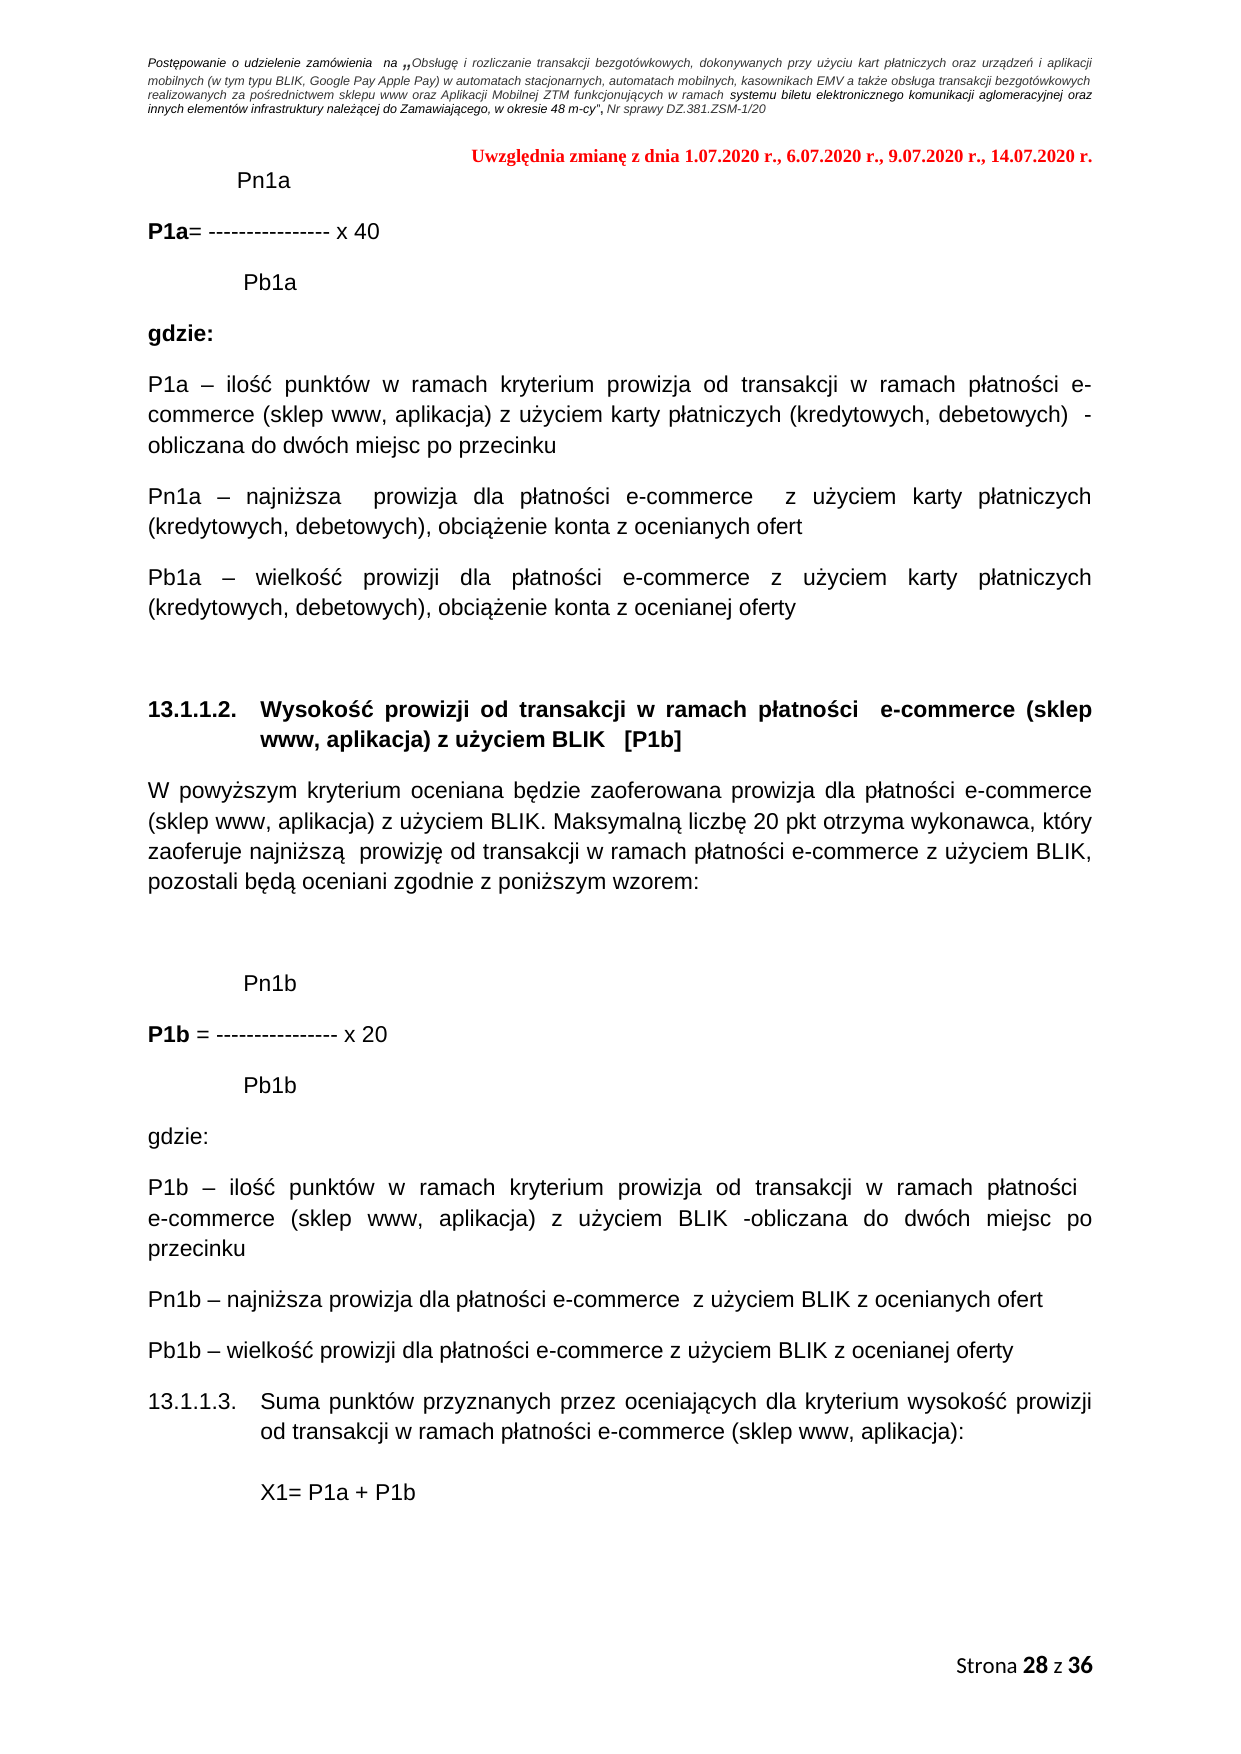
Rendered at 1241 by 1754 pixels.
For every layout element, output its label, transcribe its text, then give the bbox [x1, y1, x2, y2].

text Pn1b [148, 970, 1093, 996]
text P1a= ---------------- x 40 [148, 218, 1093, 244]
text gdzie: [148, 1123, 1093, 1149]
text Pb1a [148, 269, 1093, 295]
text Pb1b [148, 1072, 1093, 1098]
text Pn1a [148, 167, 1093, 193]
text P1a – ilość punktów w ramach kryterium prowizja od transakcji w ramach płatności e-commerce (sklep www, aplikacja) z użyciem karty płatniczych (kredytowych, debetowych) -obliczana do dwóch miejsc po przecinku [148, 371, 1093, 458]
text Pn1b – najniższa prowizja dla płatności e-commerce z użyciem BLIK z ocenianych ofert [148, 1286, 1093, 1312]
text P1b – ilość punktów w ramach kryterium prowizja od transakcji w ramach płatności e-commerce (sklep www, aplikacja) z użyciem BLIK -obliczana do dwóch miejsc po przecinku [148, 1174, 1093, 1261]
text Pn1a – najniższa prowizja dla płatności e-commerce z użyciem karty płatniczych (kredytowych, debetowych), obciążenie konta z ocenianych ofert [148, 483, 1093, 539]
text P1b = ---------------- x 20 [148, 1021, 1093, 1047]
text gdzie: [148, 320, 1093, 346]
list Wysokość prowizji od transakcji w ramach płatności e-commerce (sklep www, aplikacja) z użyciem BLIK [P1b] [148, 696, 1093, 753]
list Suma punktów przyznanych przez oceniających dla kryterium wysokość prowizji od transakcji w ramach płatności e-commerce (sklep www, aplikacja): [148, 1388, 1093, 1444]
text W powyższym kryterium oceniana będzie zaoferowana prowizja dla płatności e-commerce (sklep www, aplikacja) z użyciem BLIK. Maksymalną liczbę 20 pkt otrzyma wykonawca, który zaoferuje najniższą prowizję od transakcji w ramach płatności e-commerce z użyciem BLIK, pozostali będą oceniani zgodnie z poniższym wzorem: [148, 777, 1093, 894]
text Pb1a – wielkość prowizji dla płatności e-commerce z użyciem karty płatniczych (kredytowych, debetowych), obciążenie konta z ocenianej oferty [148, 564, 1093, 620]
list X1= P1a + P1b [260, 1478, 1093, 1505]
text Pb1b – wielkość prowizji dla płatności e-commerce z użyciem BLIK z ocenianej oferty [148, 1337, 1093, 1363]
